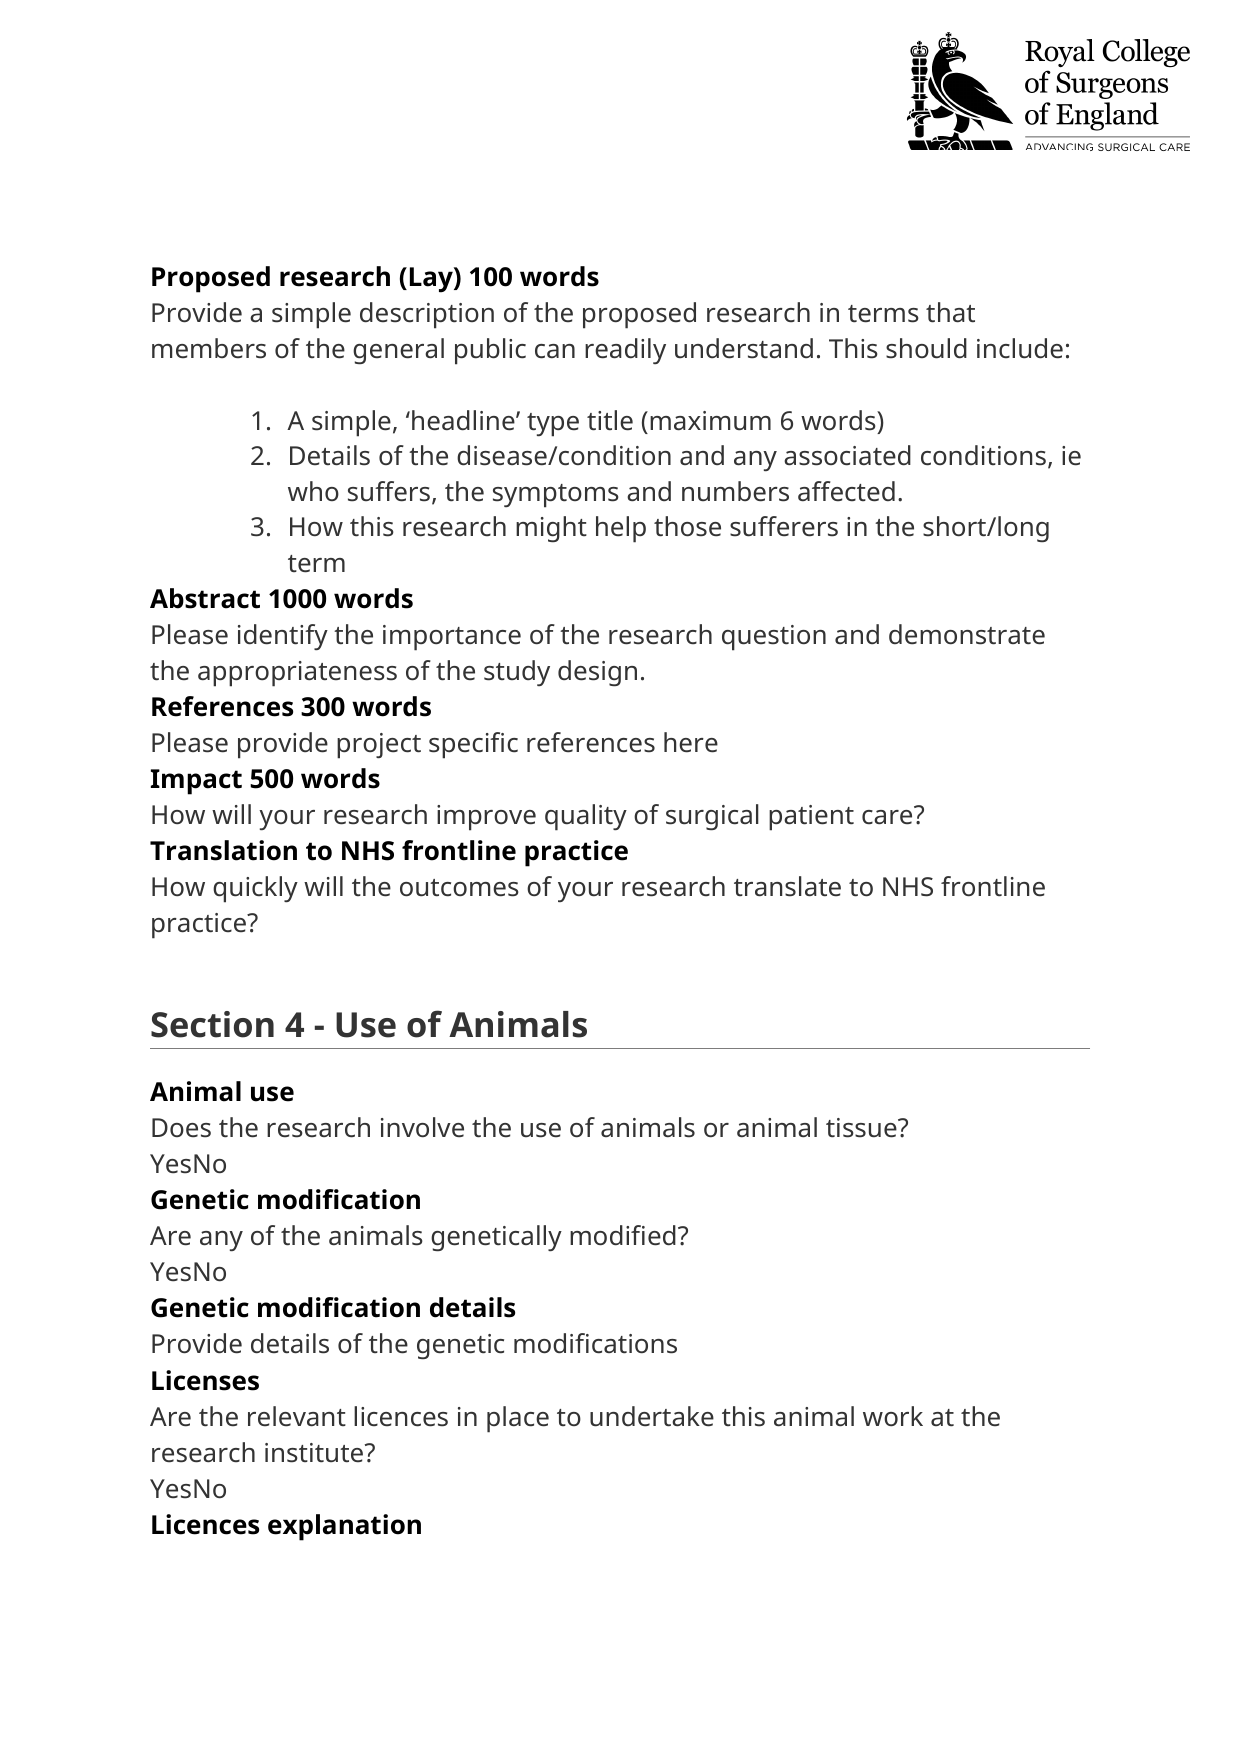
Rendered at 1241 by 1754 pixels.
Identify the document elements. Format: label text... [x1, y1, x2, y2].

text YesNo [150, 1253, 1090, 1289]
text Translation to NHS frontline practice [150, 832, 1090, 868]
text Impact 500 words [150, 760, 1090, 796]
text Licenses [150, 1362, 1090, 1398]
text References 300 words [150, 688, 1090, 724]
text Does the research involve the use of animals or animal tissue? [150, 1109, 1090, 1145]
text How quickly will the outcomes of your research translate to NHS frontline practice? [150, 868, 1090, 940]
text Please identify the importance of the research question and demonstrate the appropriateness of the study design. [150, 616, 1090, 688]
text Genetic modification details [150, 1289, 1090, 1326]
text Genetic modification [150, 1181, 1090, 1217]
text Section 4 - Use of Animals [150, 1001, 1090, 1048]
text Are any of the animals genetically modified? [150, 1217, 1090, 1253]
list A simple, ‘headline’ type title (maximum 6 words) [250, 402, 1090, 438]
picture [888, 12, 1210, 171]
text Animal use [150, 1073, 1090, 1109]
text YesNo [150, 1470, 1090, 1506]
text Proposed research (Lay) 100 words [150, 258, 1090, 294]
list Details of the disease/condition and any associated conditions, ie who suffers, the symptoms and numbers affected. [250, 438, 1090, 509]
text Licences explanation [150, 1506, 1090, 1542]
text How will your research improve quality of surgical patient care? [150, 796, 1090, 832]
list How this research might help those sufferers in the short/long term [250, 509, 1090, 580]
text Please provide project specific references here [150, 724, 1090, 760]
text YesNo [150, 1145, 1090, 1181]
text Are the relevant licences in place to undertake this animal work at the research institute? [150, 1398, 1090, 1470]
text Provide a simple description of the proposed research in terms that members of the general public can readily understand. This should include: [150, 294, 1090, 366]
text Provide details of the genetic modifications [150, 1326, 1090, 1362]
text Abstract 1000 words [150, 580, 1090, 616]
